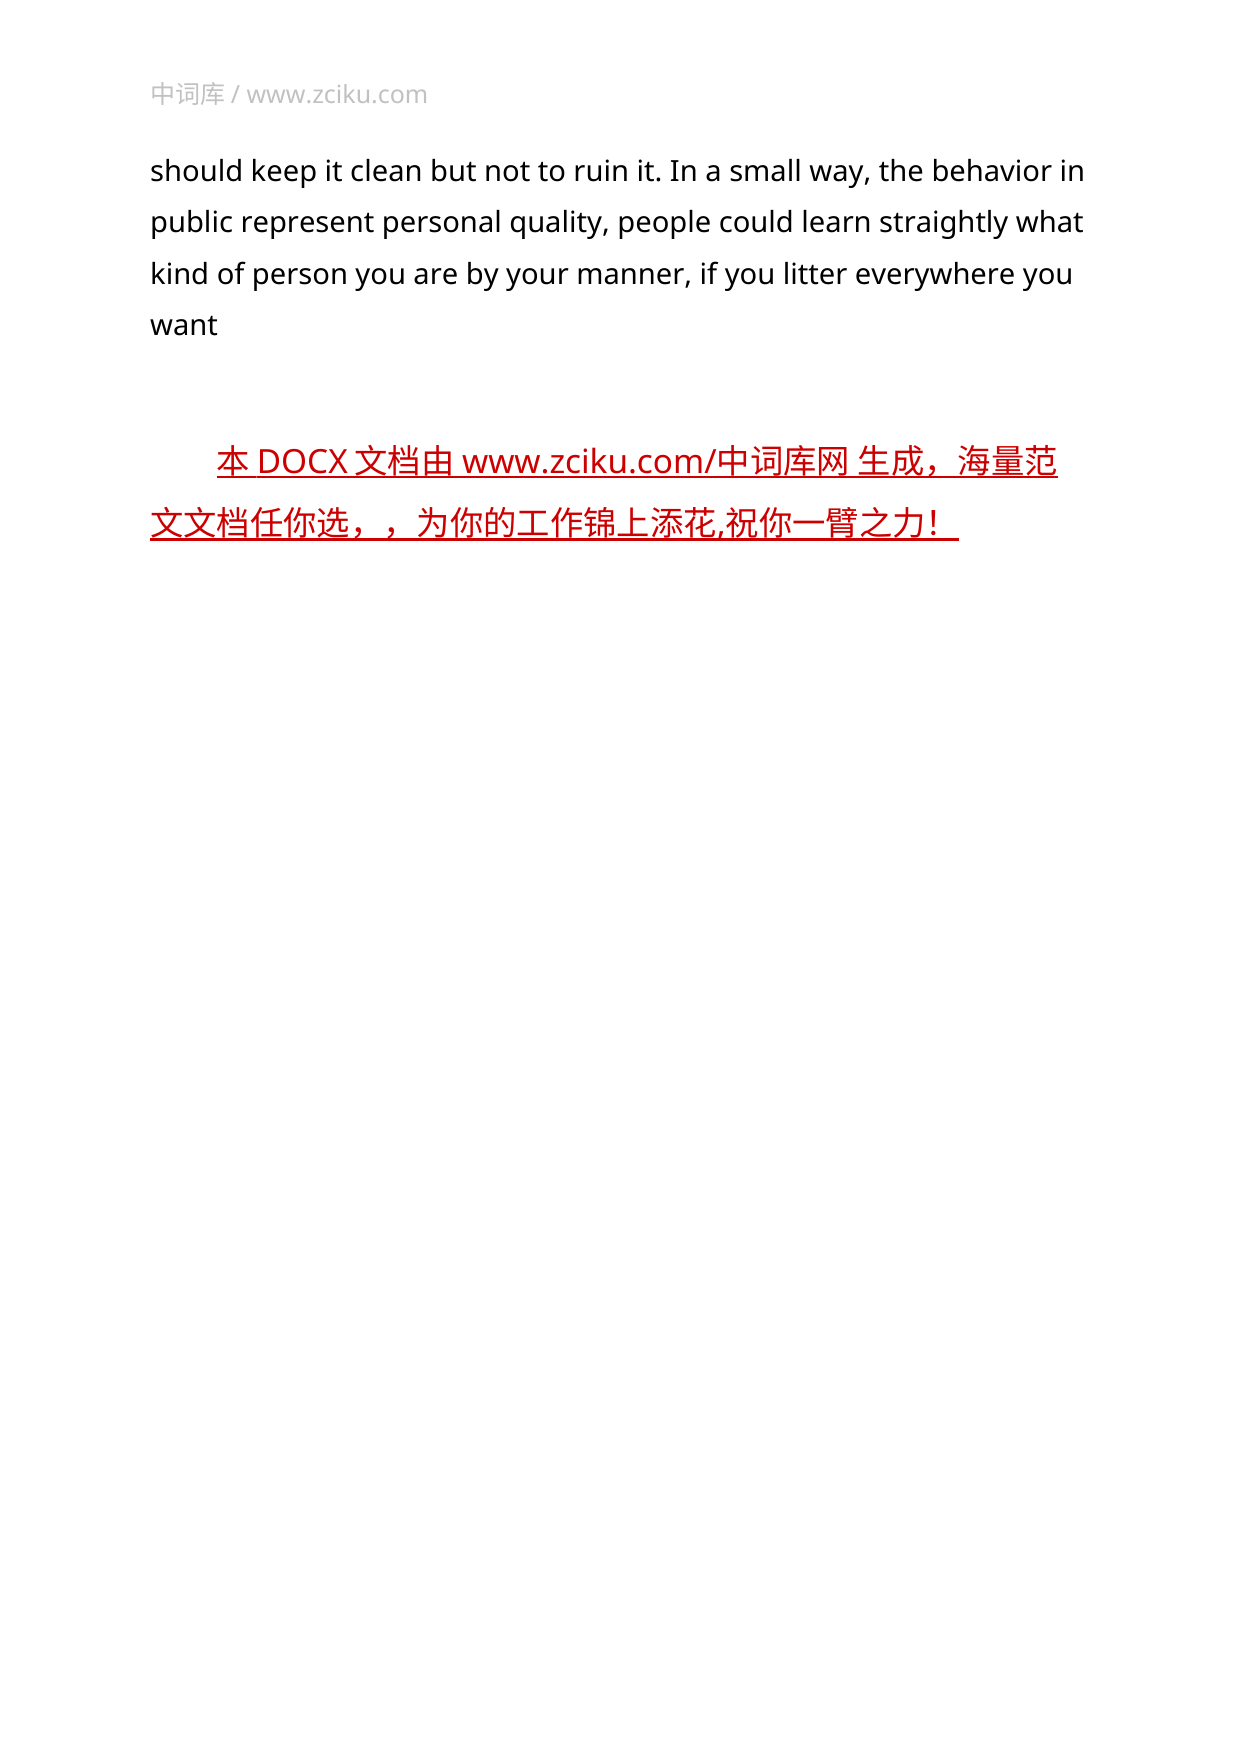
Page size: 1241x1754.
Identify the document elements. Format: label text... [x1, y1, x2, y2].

text 本DOCX文档由 www.zciku.com/中词库网 生成，海量范文文档任你选，，为你的工作锦上添花,祝你一臂之力！ [150, 434, 1090, 546]
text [150, 150, 1090, 344]
